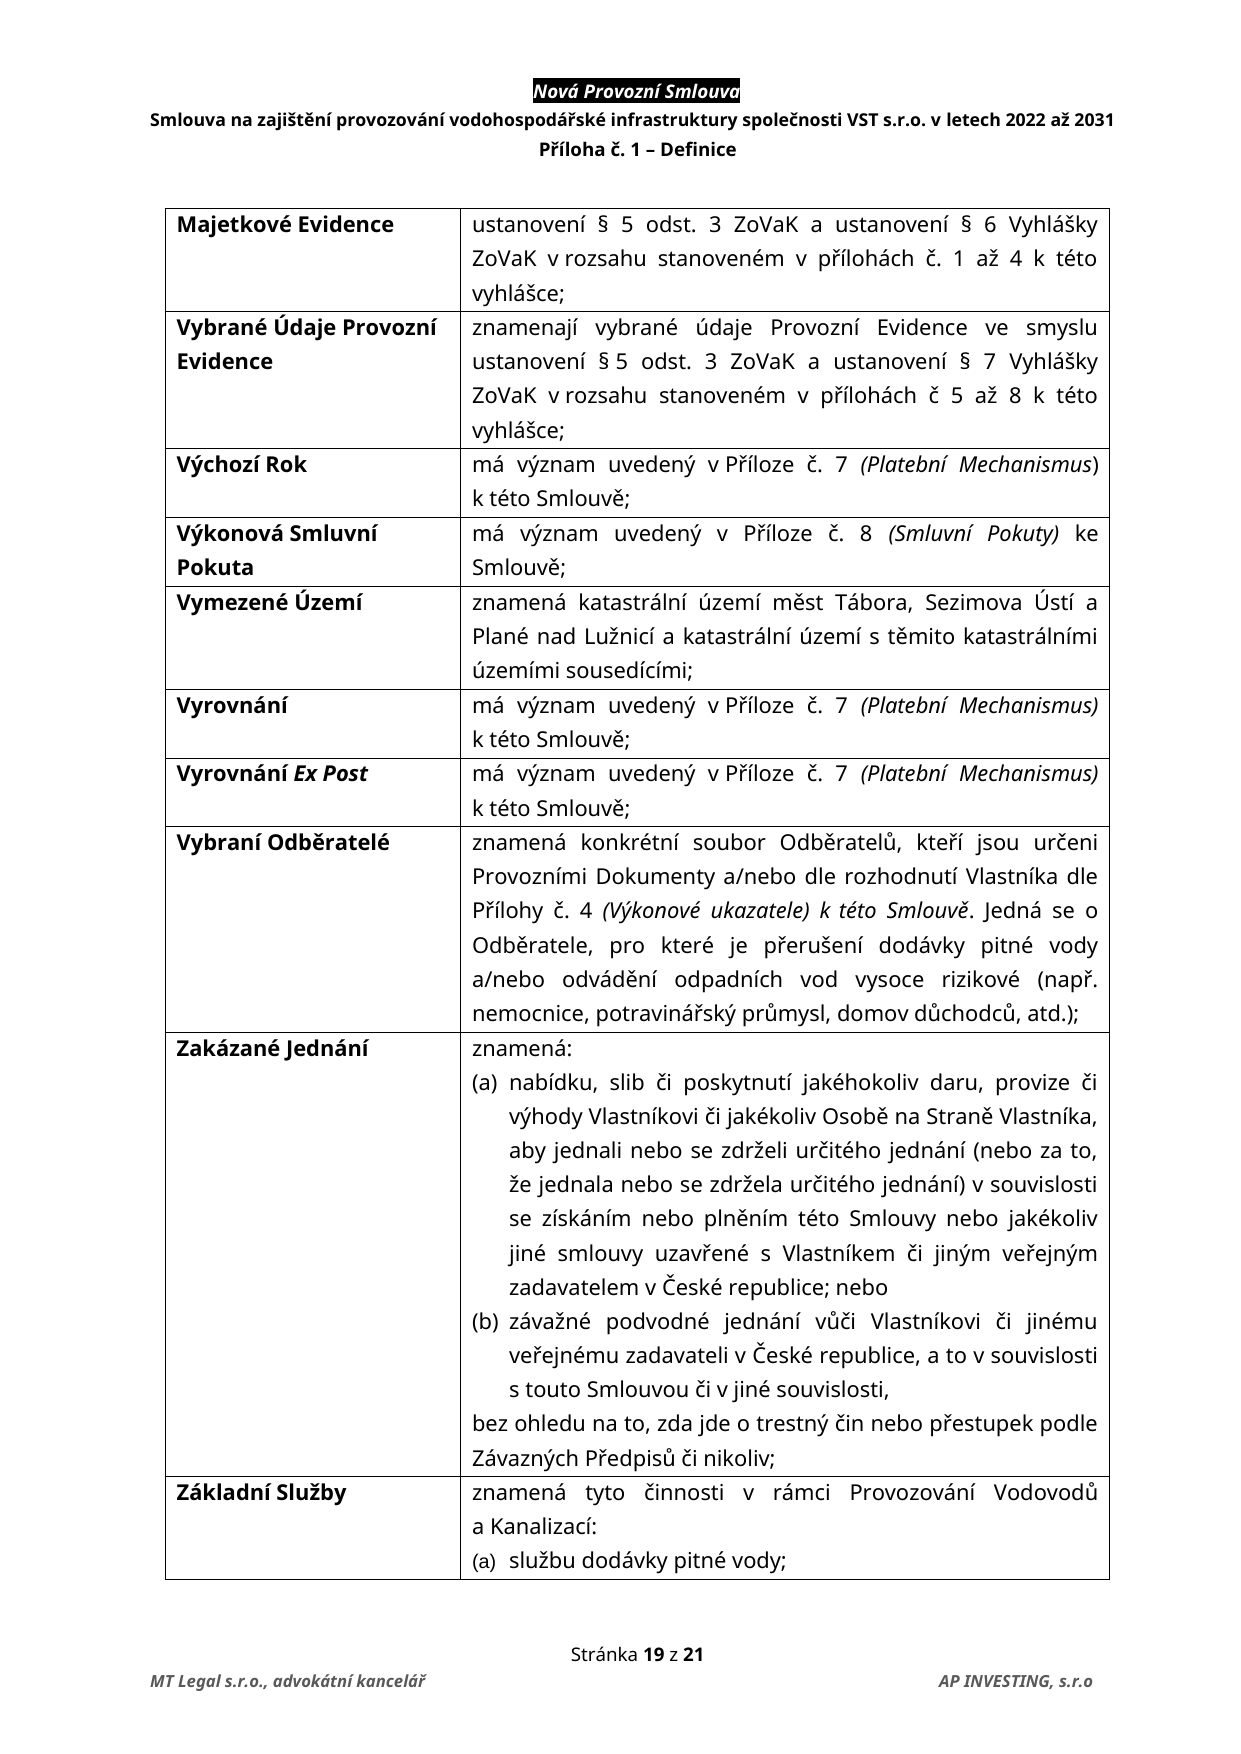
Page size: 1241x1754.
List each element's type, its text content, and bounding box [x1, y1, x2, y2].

table_cell Vybraní Odběratelé [166, 827, 460, 1032]
table_cell Vybrané Údaje Provozní Evidence [166, 312, 460, 448]
table_cell má význam uvedený v Příloze č. 7 (Platební Mechanismus) k této Smlouvě; [461, 449, 1109, 517]
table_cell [461, 1477, 1109, 1579]
table_cell má význam uvedený v Příloze č. 7 (Platební Mechanismus) k této Smlouvě; [461, 759, 1109, 826]
table_cell Zakázané Jednání [166, 1033, 460, 1476]
table_cell má význam uvedený v Příloze č. 7 (Platební Mechanismus) k této Smlouvě; [461, 690, 1109, 757]
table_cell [461, 209, 1109, 311]
table_cell znamená katastrální území měst Tábora, Sezimova Ústí a Plané nad Lužnicí a katastrální území s těmito katastrálními územími sousedícími; [461, 587, 1109, 689]
table_cell Vymezené Území [166, 587, 460, 689]
table_cell Základní Služby [166, 1477, 460, 1579]
table_cell Výchozí Rok [166, 449, 460, 517]
table_cell Vyrovnání [166, 690, 460, 757]
table_cell Výkonová Smluvní Pokuta [166, 518, 460, 586]
table_cell znamená: nabídku, slib či poskytnutí jakéhokoliv daru, provize či výhody Vlastníkovi či jakékoliv Osobě na Straně Vlastníka, aby jednali nebo se zdrželi určitého jednání (nebo za to, že jednala nebo se zdržela určitého jednání) v souvislosti se získáním nebo plněním této Smlouvy nebo jakékoliv jiné smlouvy uzavřené s Vlastníkem či jiným veřejným zadavatelem v České republice; nebo závažné podvodné jednání vůči Vlastníkovi či jinému veřejnému zadavateli v České republice, a to v souvislosti s touto Smlouvou či v jiné souvislosti, bez ohledu na to, zda jde o trestný čin nebo přestupek podle Závazných Předpisů či nikoliv; [461, 1033, 1109, 1476]
table_cell znamená konkrétní soubor Odběratelů, kteří jsou určeni Provozními Dokumenty a/nebo dle rozhodnutí Vlastníka dle Přílohy č. 4 (Výkonové ukazatele) k této Smlouvě. Jedná se o Odběratele, pro které je přerušení dodávky pitné vody a/nebo odvádění odpadních vod vysoce rizikové (např. nemocnice, potravinářský průmysl, domov důchodců, atd.); [461, 827, 1109, 1032]
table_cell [166, 209, 460, 311]
table_cell má význam uvedený v Příloze č. 8 (Smluvní Pokuty) ke Smlouvě; [461, 518, 1109, 586]
table_cell znamenají vybrané údaje Provozní Evidence ve smyslu ustanovení § 5 odst. 3 ZoVaK a ustanovení § 7 Vyhlášky ZoVaK v rozsahu stanoveném v přílohách č 5 až 8 k této vyhlášce; [461, 312, 1109, 448]
table_cell Vyrovnání Ex Post [166, 759, 460, 826]
